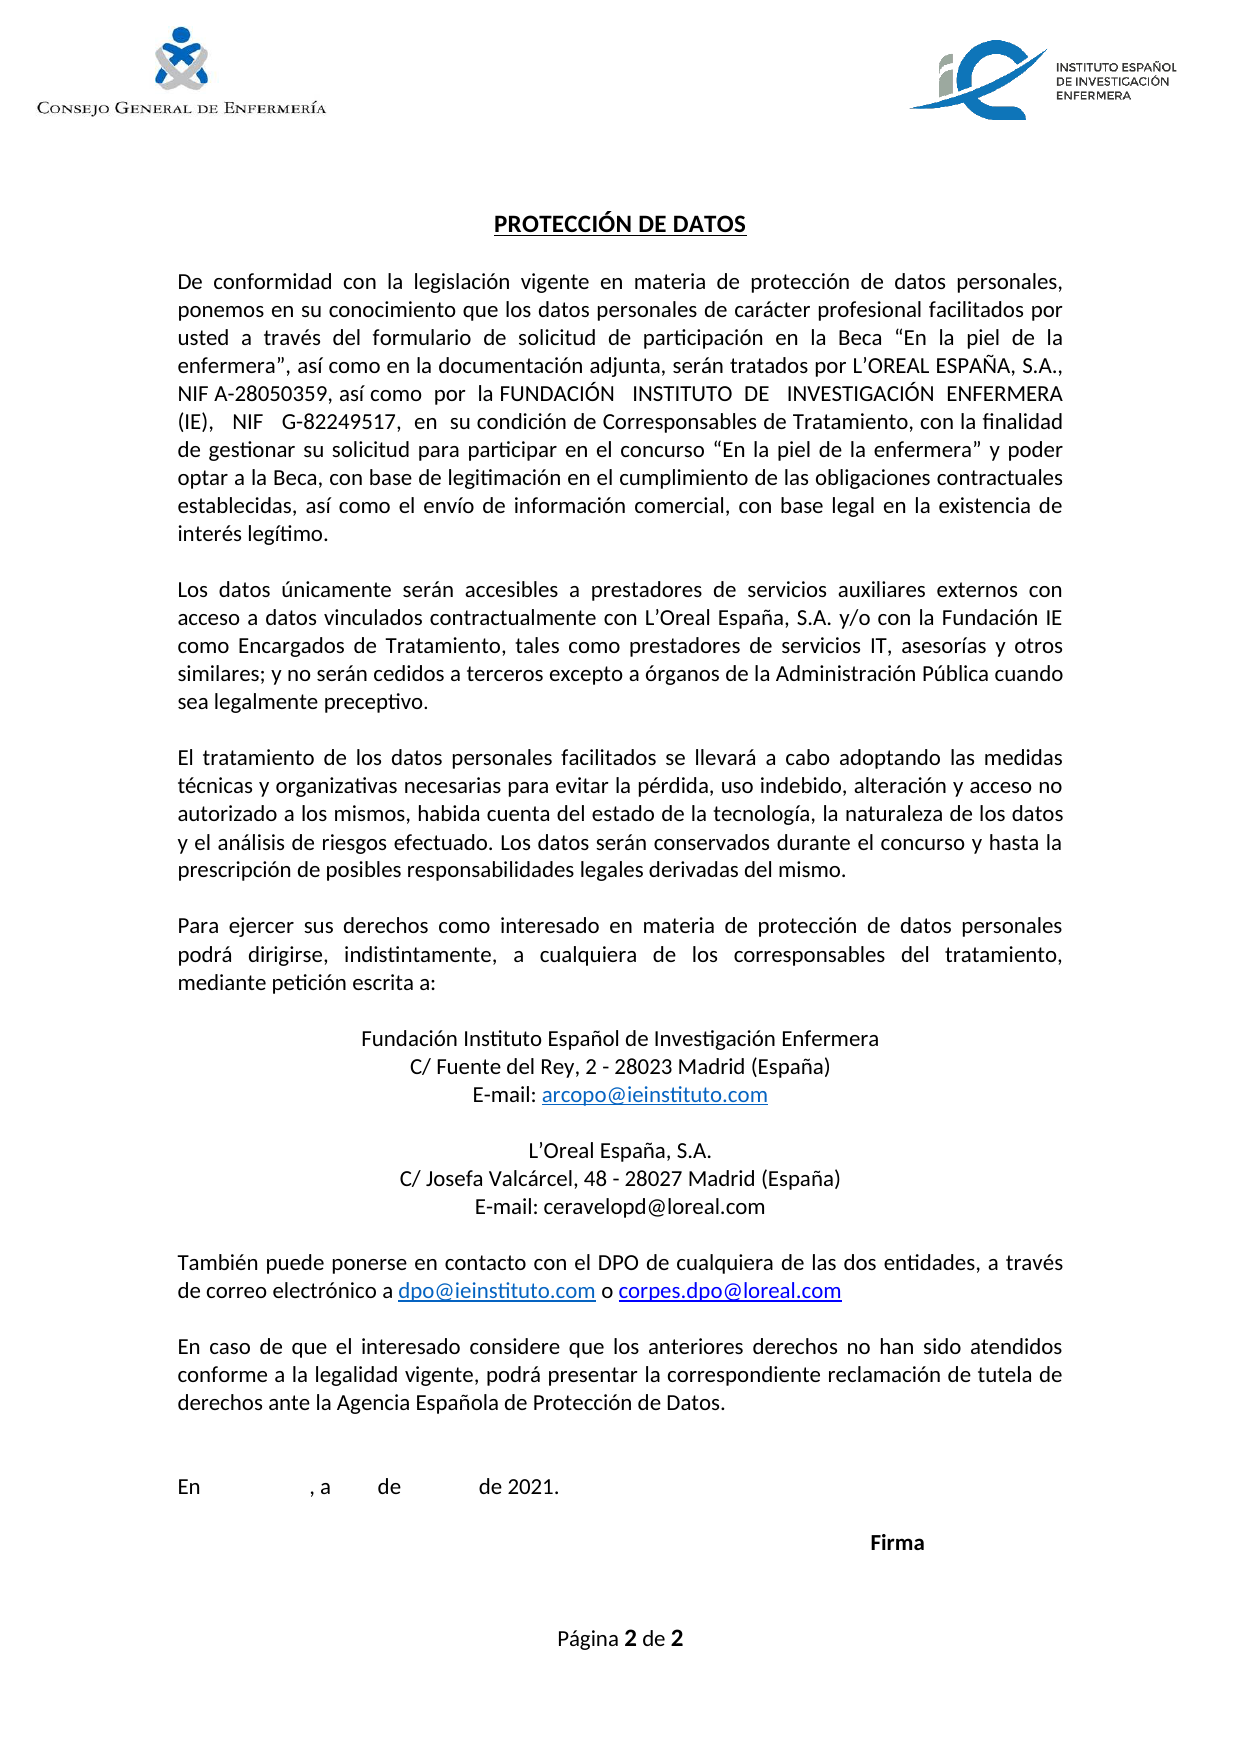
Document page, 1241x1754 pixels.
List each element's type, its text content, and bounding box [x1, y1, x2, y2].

text C/ Fuente del Rey, 2 - 28023 Madrid (España) [177, 1052, 1063, 1080]
text Para ejercer sus derechos como interesado en materia de protección de datos personales podrá dirigirse, indistintamente, a cualquiera de los corresponsables del tratamiento, mediante petición escrita a: [177, 912, 1063, 996]
text En caso de que el interesado considere que los anteriores derechos no han sido atendidos conforme a la legalidad vigente, podrá presentar la correspondiente reclamación de tutela de derechos ante la Agencia Española de Protección de Datos. [177, 1332, 1063, 1416]
text PROTECCIÓN DE DATOS [177, 209, 1063, 239]
text E-mail: arcopo@ieinstituto.com [177, 1080, 1063, 1108]
text E-mail: ceravelopd@loreal.com [177, 1192, 1063, 1220]
picture [909, 40, 1177, 120]
picture [32, 26, 330, 117]
text También puede ponerse en contacto con el DPO de cualquiera de las dos entidades, a través de correo electrónico a dpo@ieinstituto.com o corpes.dpo@loreal.com [177, 1248, 1063, 1304]
text De conformidad con la legislación vigente en materia de protección de datos personales, ponemos en su conocimiento que los datos personales de carácter profesional facilitados por usted a través del formulario de solicitud de participación en la Beca “En la piel de la enfermera”, así como en la documentación adjunta, serán tratados por L’OREAL ESPAÑA, S.A., NIF A-28050359, así como por la FUNDACIÓN INSTITUTO DE INVESTIGACIÓN ENFERMERA (IE), NIF G-82249517, en su condición de Corresponsables de Tratamiento, con la finalidad de gestionar su solicitud para participar en el concurso “En la piel de la enfermera” y poder optar a la Beca, con base de legitimación en el cumplimiento de las obligaciones contractuales establecidas, así como el envío de información comercial, con base legal en la existencia de interés legítimo. [177, 267, 1063, 547]
text El tratamiento de los datos personales facilitados se llevará a cabo adoptando las medidas técnicas y organizativas necesarias para evitar la pérdida, uso indebido, alteración y acceso no autorizado a los mismos, habida cuenta del estado de la tecnología, la naturaleza de los datos y el análisis de riesgos efectuado. Los datos serán conservados durante el concurso y hasta la prescripción de posibles responsabilidades legales derivadas del mismo. [177, 743, 1063, 884]
text En , a de de 2021. [177, 1472, 1063, 1500]
text L’Oreal España, S.A. [177, 1136, 1063, 1164]
text Firma [214, 1528, 1063, 1556]
text C/ Josefa Valcárcel, 48 - 28027 Madrid (España) [177, 1164, 1063, 1192]
text Los datos únicamente serán accesibles a prestadores de servicios auxiliares externos con acceso a datos vinculados contractualmente con L’Oreal España, S.A. y/o con la Fundación IE como Encargados de Tratamiento, tales como prestadores de servicios IT, asesorías y otros similares; y no serán cedidos a terceros excepto a órganos de la Administración Pública cuando sea legalmente preceptivo. [177, 575, 1063, 716]
text Fundación Instituto Español de Investigación Enfermera [177, 1024, 1063, 1052]
